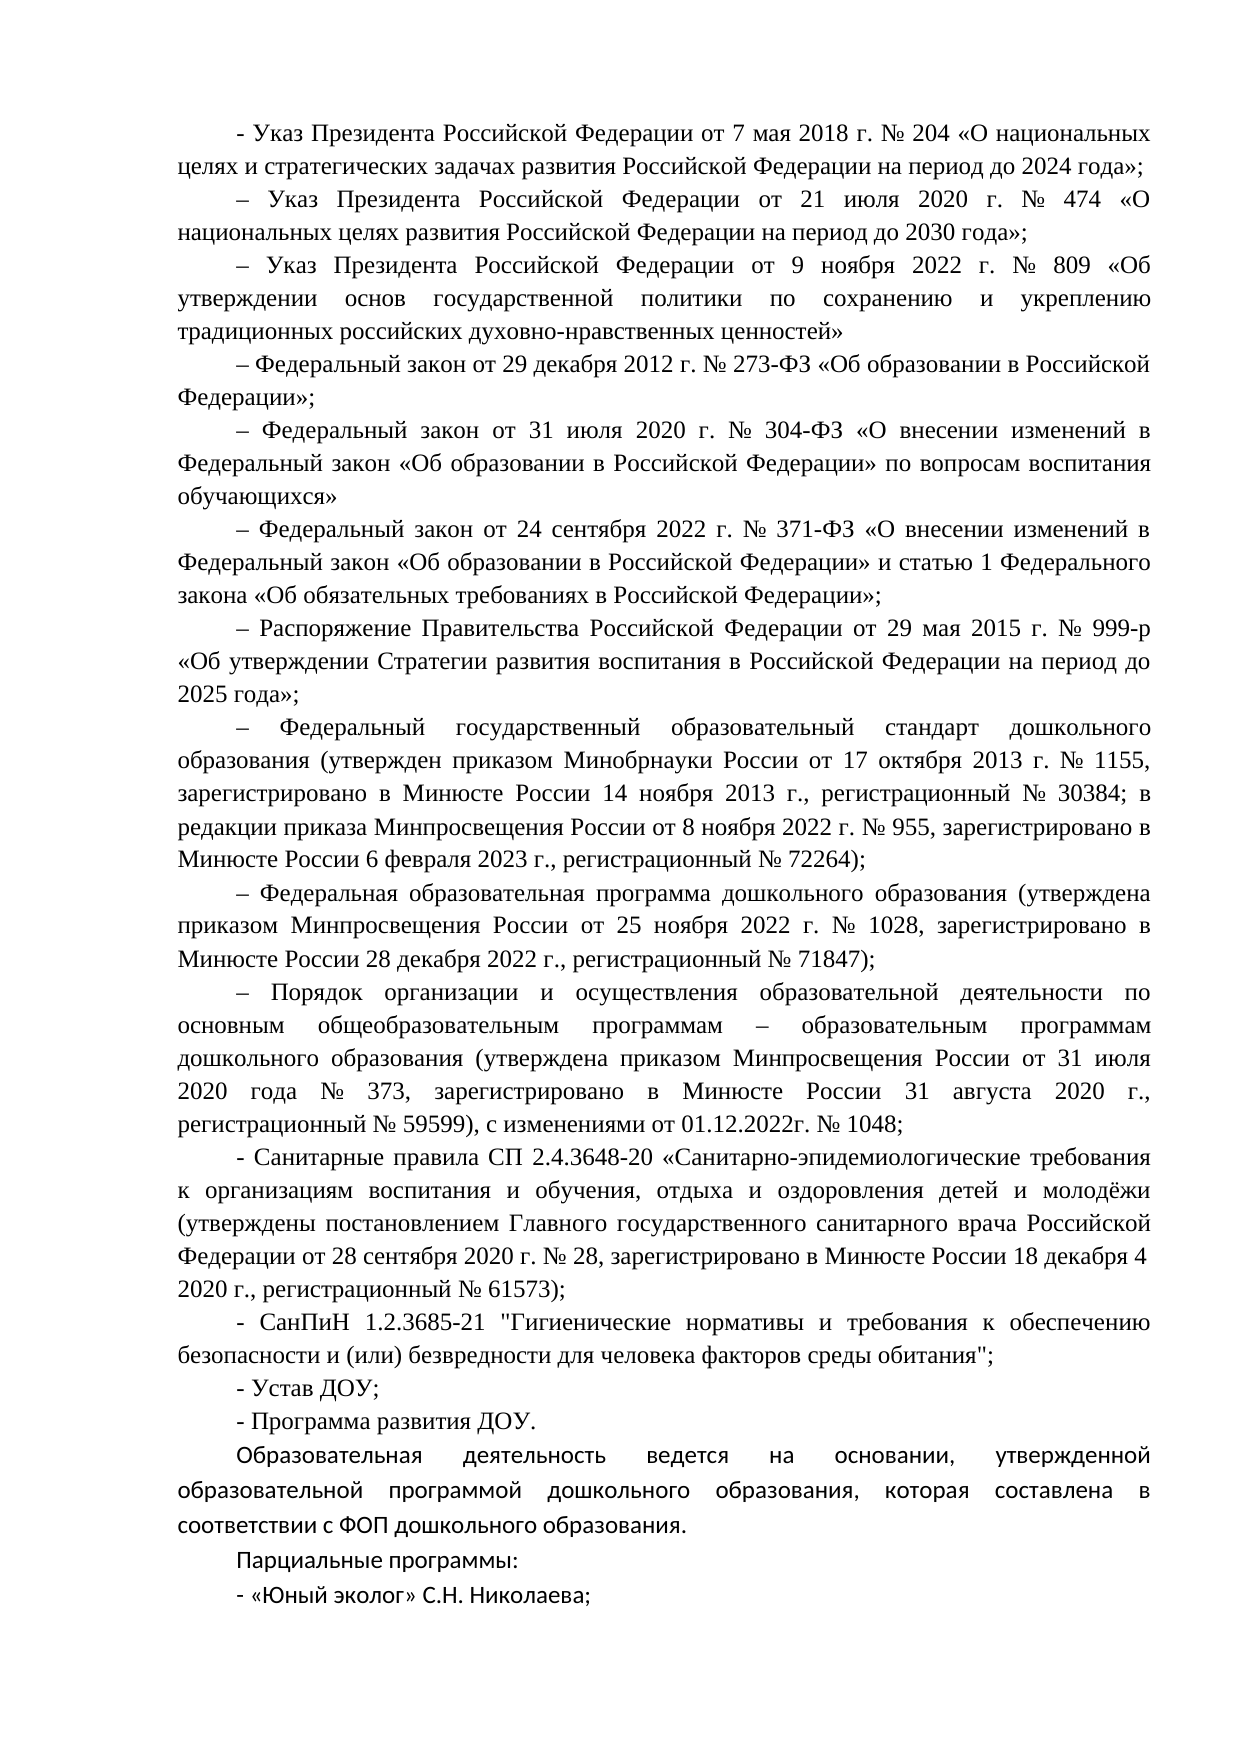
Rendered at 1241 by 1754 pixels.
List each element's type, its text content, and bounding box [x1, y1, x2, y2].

text - СанПиН 1.2.3685-21 "Гигиенические нормативы и требования к обеспечению безопасности и (или) безвредности для человека факторов среды обитания"; [177, 1307, 1152, 1369]
text ‒ Федеральный закон от 29 декабря 2012 г. № 273-ФЗ «Об образовании в Российской Федерации»; [177, 349, 1152, 411]
text ‒ Федеральная образовательная программа дошкольного образования (утверждена приказом Минпросвещения России от 25 ноября 2022 г. № 1028, зарегистрировано в Минюсте России 28 декабря 2022 г., регистрационный № 71847); [177, 878, 1152, 972]
text 2020 г., регистрационный № 61573); [177, 1274, 1152, 1303]
text ‒ Указ Президента Российской Федерации от 21 июля 2020 г. № 474 «О национальных целях развития Российской Федерации на период до 2030 года»; [177, 184, 1152, 246]
text - «Юный эколог» С.Н. Николаева; [177, 1579, 1152, 1609]
text ‒ Распоряжение Правительства Российской Федерации от 29 мая 2015 г. № 999-р «Об утверждении Стратегии развития воспитания в Российской Федерации на период до 2025 года»; [177, 613, 1152, 708]
text ‒ Указ Президента Российской Федерации от 9 ноября 2022 г. № 809 «Об утверждении основ государственной политики по сохранению и укреплению традиционных российских духовно-нравственных ценностей» [177, 250, 1152, 345]
text - Программа развития ДОУ. [177, 1406, 1152, 1435]
text ‒ Федеральный закон от 24 сентября 2022 г. № 371-ФЗ «О внесении изменений в Федеральный закон «Об образовании в Российской Федерации» и статью 1 Федерального закона «Об обязательных требованиях в Российской Федерации»; [177, 514, 1152, 609]
text - Указ Президента Российской Федерации от 7 мая 2018 г. № 204 «О национальных целях и стратегических задачах развития Российской Федерации на период до 2024 года»; [177, 118, 1152, 180]
text Парциальные программы: [177, 1544, 1152, 1574]
text ‒ Федеральный государственный образовательный стандарт дошкольного образования (утвержден приказом Минобрнауки России от 17 октября 2013 г. № 1155, зарегистрировано в Минюсте России 14 ноября 2013 г., регистрационный № 30384; в редакции приказа Минпросвещения России от 8 ноября 2022 г. № 955, зарегистрировано в Минюсте России 6 февраля 2023 г., регистрационный № 72264); [177, 712, 1152, 873]
text - Устав ДОУ; [177, 1373, 1152, 1402]
text ‒ Порядок организации и осуществления образовательной деятельности по основным общеобразовательным программам – образовательным программам дошкольного образования (утверждена приказом Минпросвещения России от 31 июля 2020 года № 373, зарегистрировано в Минюсте России 31 августа 2020 г., регистрационный № 59599), с изменениями от 01.12.2022г. № 1048; [177, 977, 1152, 1137]
text - Санитарные правила СП 2.4.3648-20 «Санитарно-эпидемиологические требования к организациям воспитания и обучения, отдыха и оздоровления детей и молодёжи (утверждены постановлением Главного государственного санитарного врача Российской Федерации от 28 сентября 2020 г. № 28, зарегистрировано в Минюсте России 18 декабря 4 [177, 1142, 1152, 1269]
text Образовательная деятельность ведется на основании, утвержденной образовательной программой дошкольного образования, которая составлена в соответствии с ФОП дошкольного образования. [177, 1439, 1152, 1539]
text ‒ Федеральный закон от 31 июля 2020 г. № 304-ФЗ «О внесении изменений в Федеральный закон «Об образовании в Российской Федерации» по вопросам воспитания обучающихся» [177, 415, 1152, 510]
